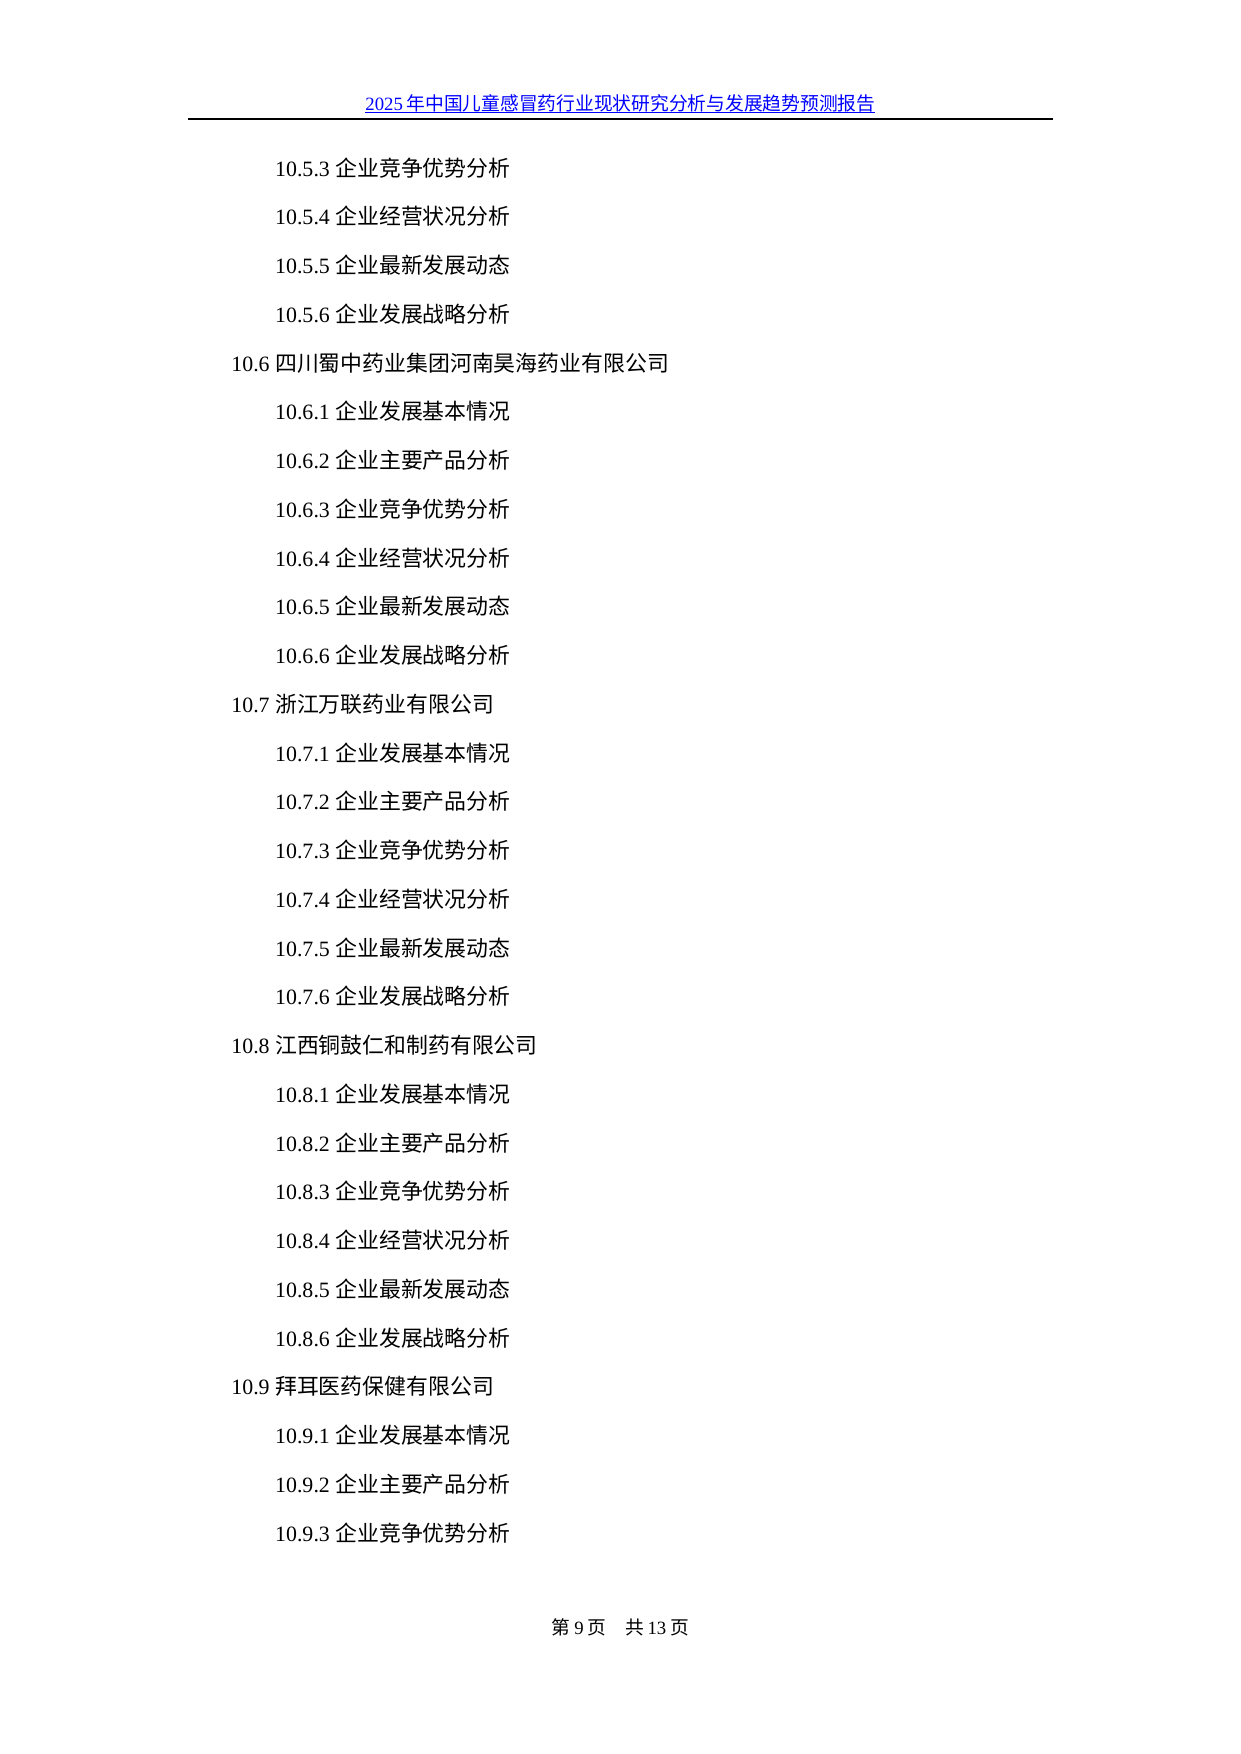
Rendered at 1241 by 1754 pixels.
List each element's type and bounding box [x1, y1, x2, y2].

text [187, 150, 1053, 1548]
